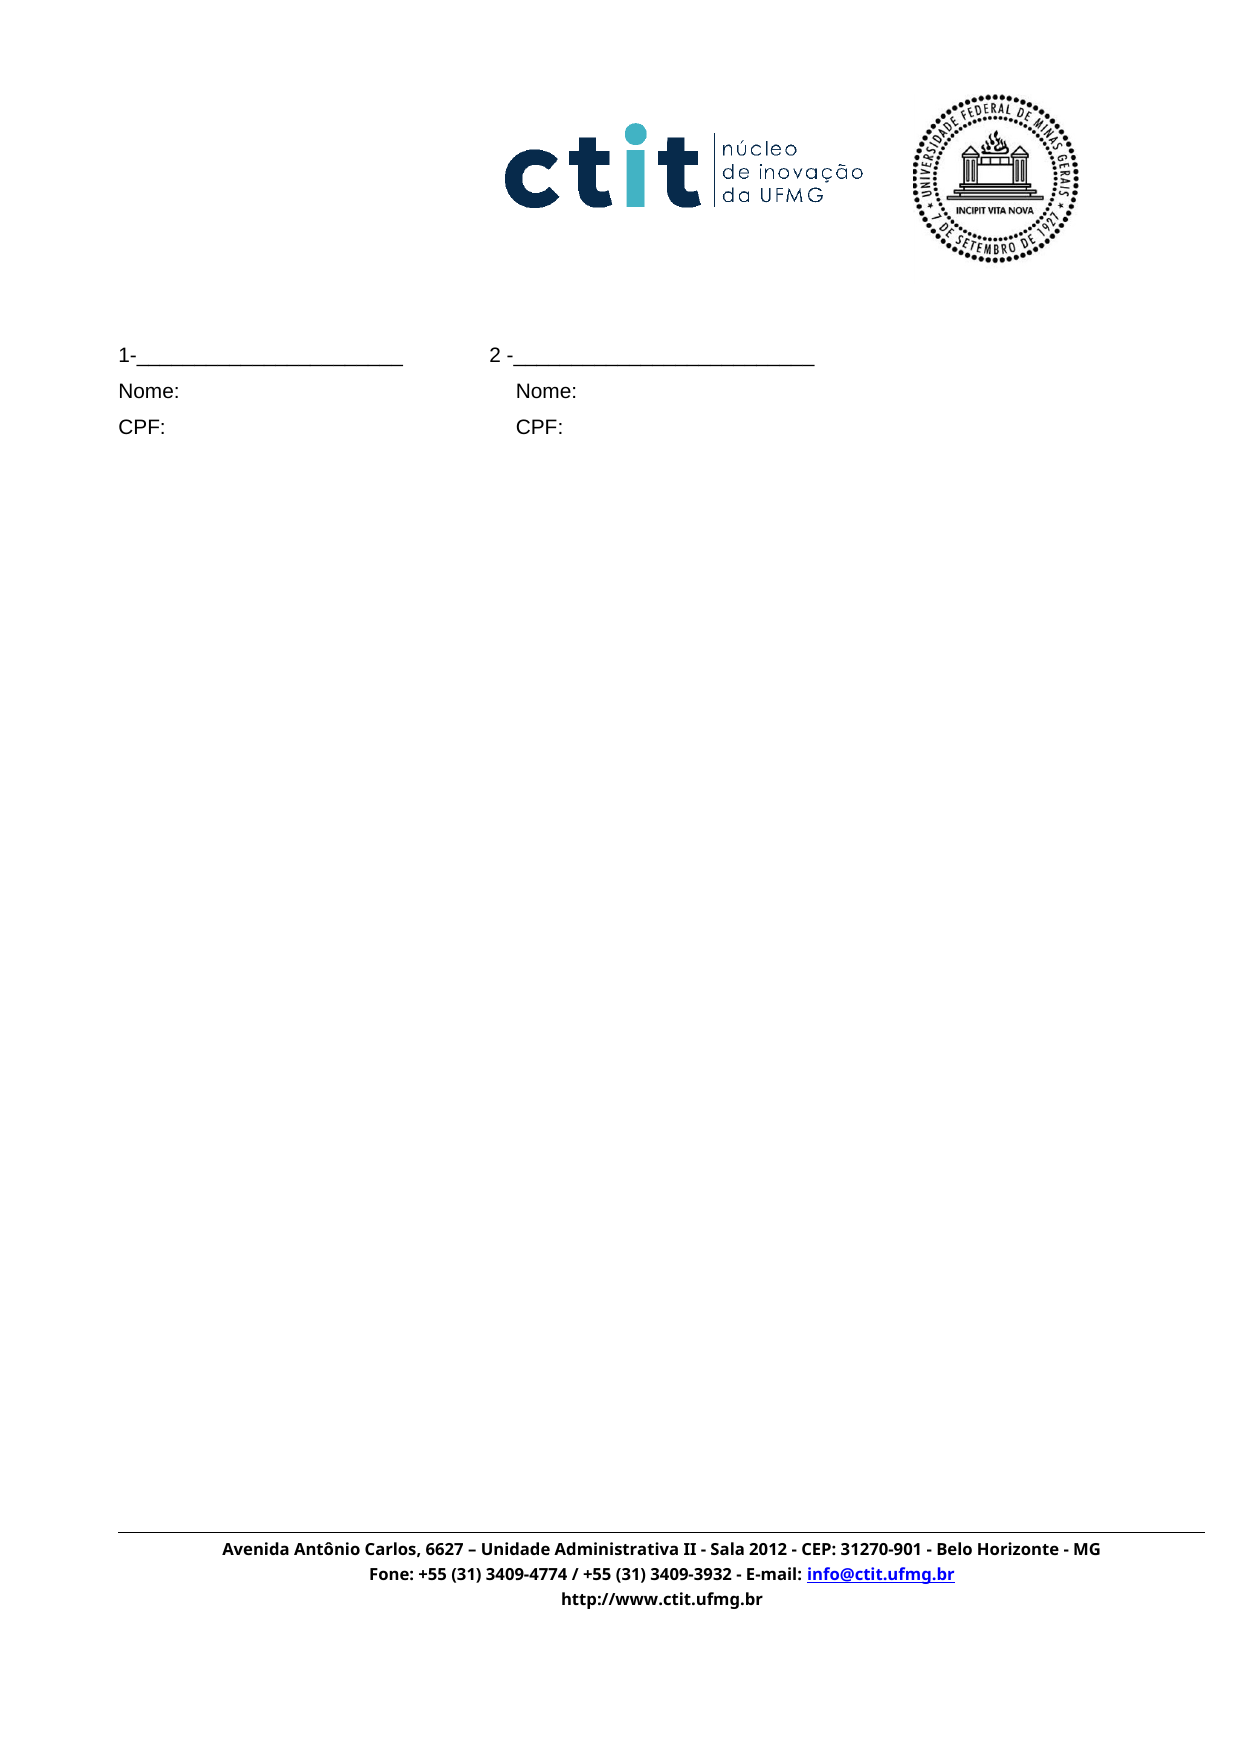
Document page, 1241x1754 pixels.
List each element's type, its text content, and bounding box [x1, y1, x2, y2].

picture [483, 73, 1123, 284]
text 1-_______________________ 2 -__________________________ [118, 343, 1122, 367]
text Nome: Nome: [118, 379, 1122, 403]
text CPF: CPF: [118, 415, 1122, 439]
